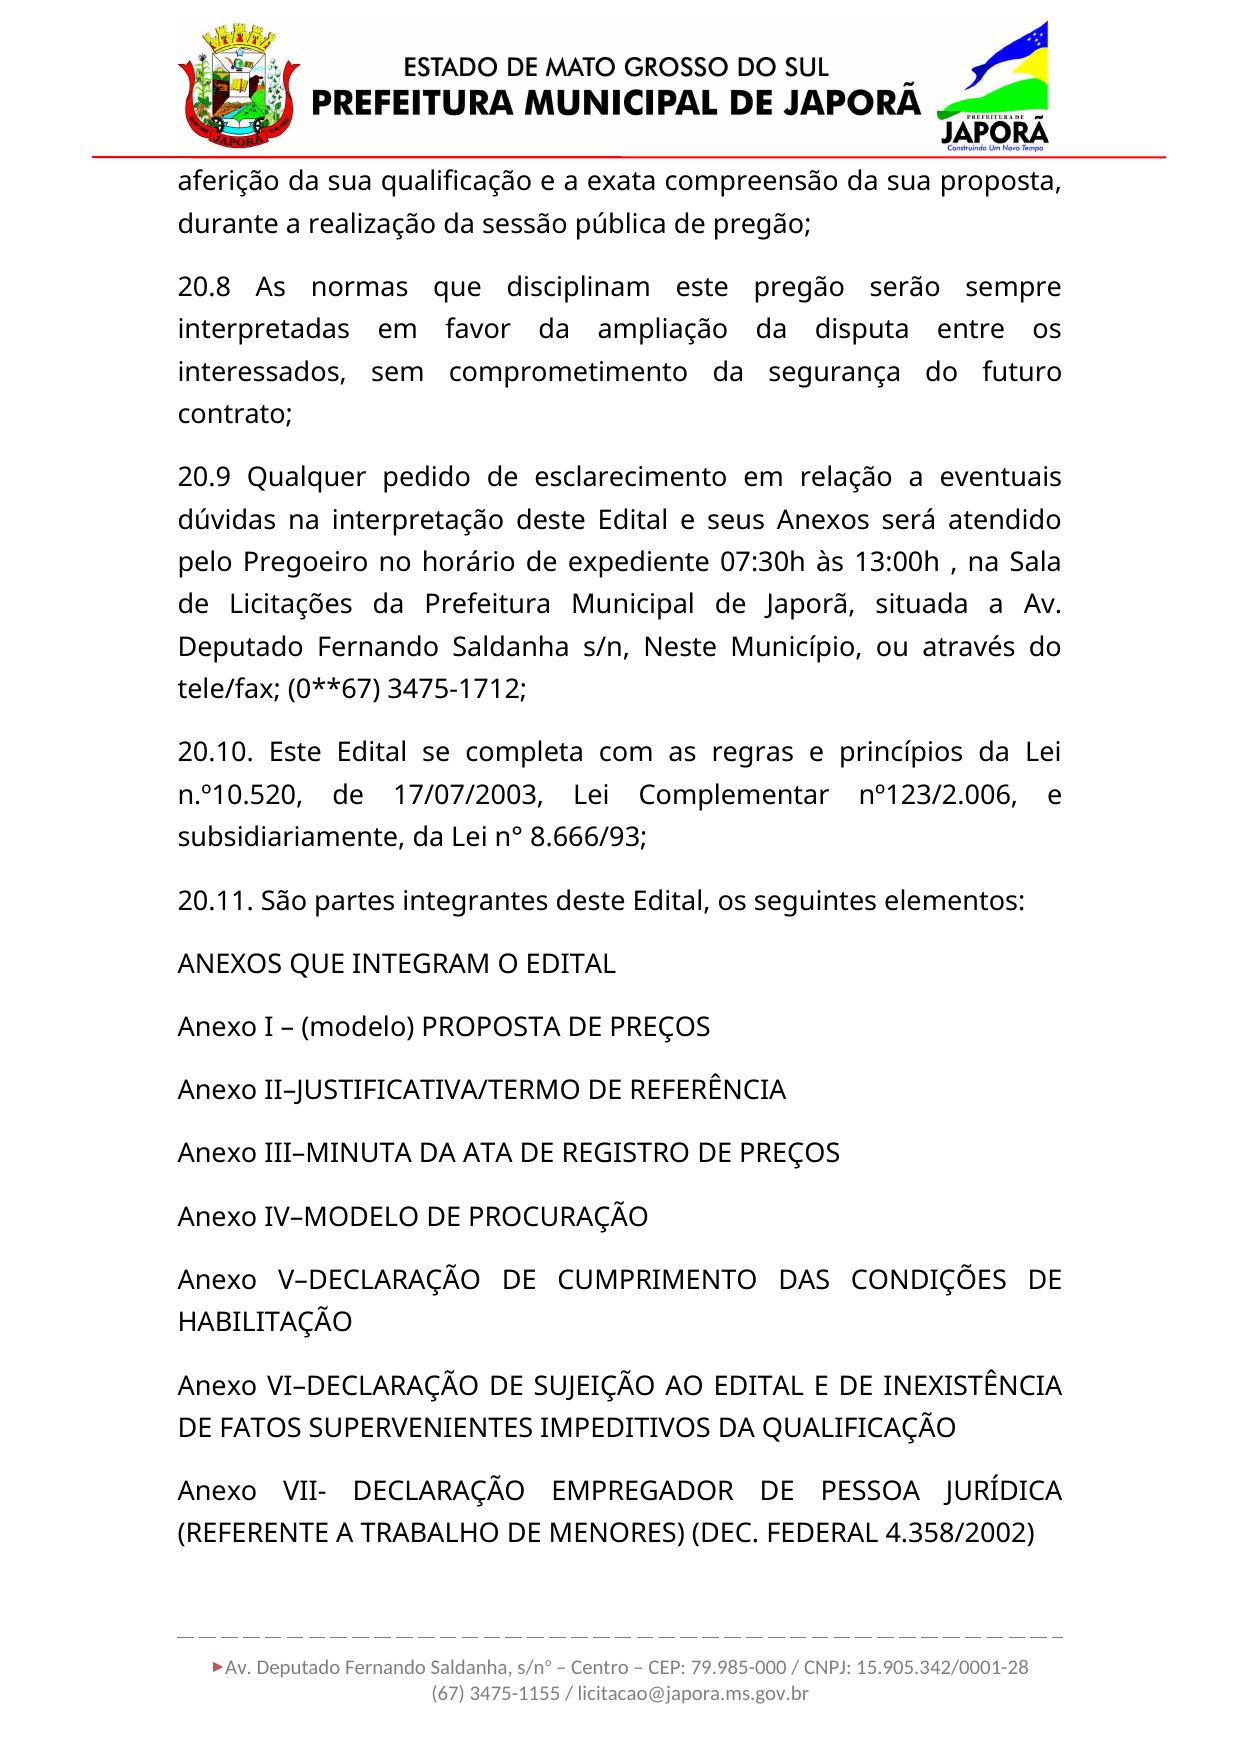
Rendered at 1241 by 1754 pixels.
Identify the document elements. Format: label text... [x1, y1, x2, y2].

text 20.9 Qualquer pedido de esclarecimento em relação a eventuais dúvidas na interpretação deste Edital e seus Anexos será atendido pelo Pregoeiro no horário de expediente 07:30h às 13:00h , na Sala de Licitações da Prefeitura Municipal de Japorã, situada a Av. Deputado Fernando Saldanha s/n, Neste Município, ou através do tele/fax; (0**67) 3475-1712; [177, 458, 1063, 707]
text Anexo II–JUSTIFICATIVA/TERMO DE REFERÊNCIA [177, 1071, 1063, 1107]
text Anexo VI–DECLARAÇÃO DE SUJEIÇÃO AO EDITAL E DE INEXISTÊNCIA DE FATOS SUPERVENIENTES IMPEDITIVOS DA QUALIFICAÇÃO [177, 1366, 1063, 1445]
text Anexo VII- DECLARAÇÃO EMPREGADOR DE PESSOA JURÍDICA (REFERENTE A TRABALHO DE MENORES) (DEC. FEDERAL 4.358/2002) [177, 1472, 1063, 1551]
text 20.10. Este Edital se completa com as regras e princípios da Lei n.º10.520, de 17/07/2003, Lei Complementar nº123/2.006, e subsidiariamente, da Lei n° 8.666/93; [177, 733, 1063, 854]
text Anexo III–MINUTA DA ATA DE REGISTRO DE PREÇOS [177, 1134, 1063, 1171]
text 20.8 As normas que disciplinam este pregão serão sempre interpretadas em favor da ampliação da disputa entre os interessados, sem comprometimento da segurança do futuro contrato; [177, 267, 1063, 431]
text Anexo V–DECLARAÇÃO DE CUMPRIMENTO DAS CONDIÇÕES DE HABILITAÇÃO [177, 1260, 1063, 1339]
text 20.11. São partes integrantes deste Edital, os seguintes elementos: [177, 881, 1063, 918]
text Anexo I – (modelo) PROPOSTA DE PREÇOS [177, 1007, 1063, 1044]
picture [177, 20, 1049, 152]
text Anexo IV–MODELO DE PROCURAÇÃO [177, 1197, 1063, 1234]
text ANEXOS QUE INTEGRAM O EDITAL [177, 944, 1063, 981]
